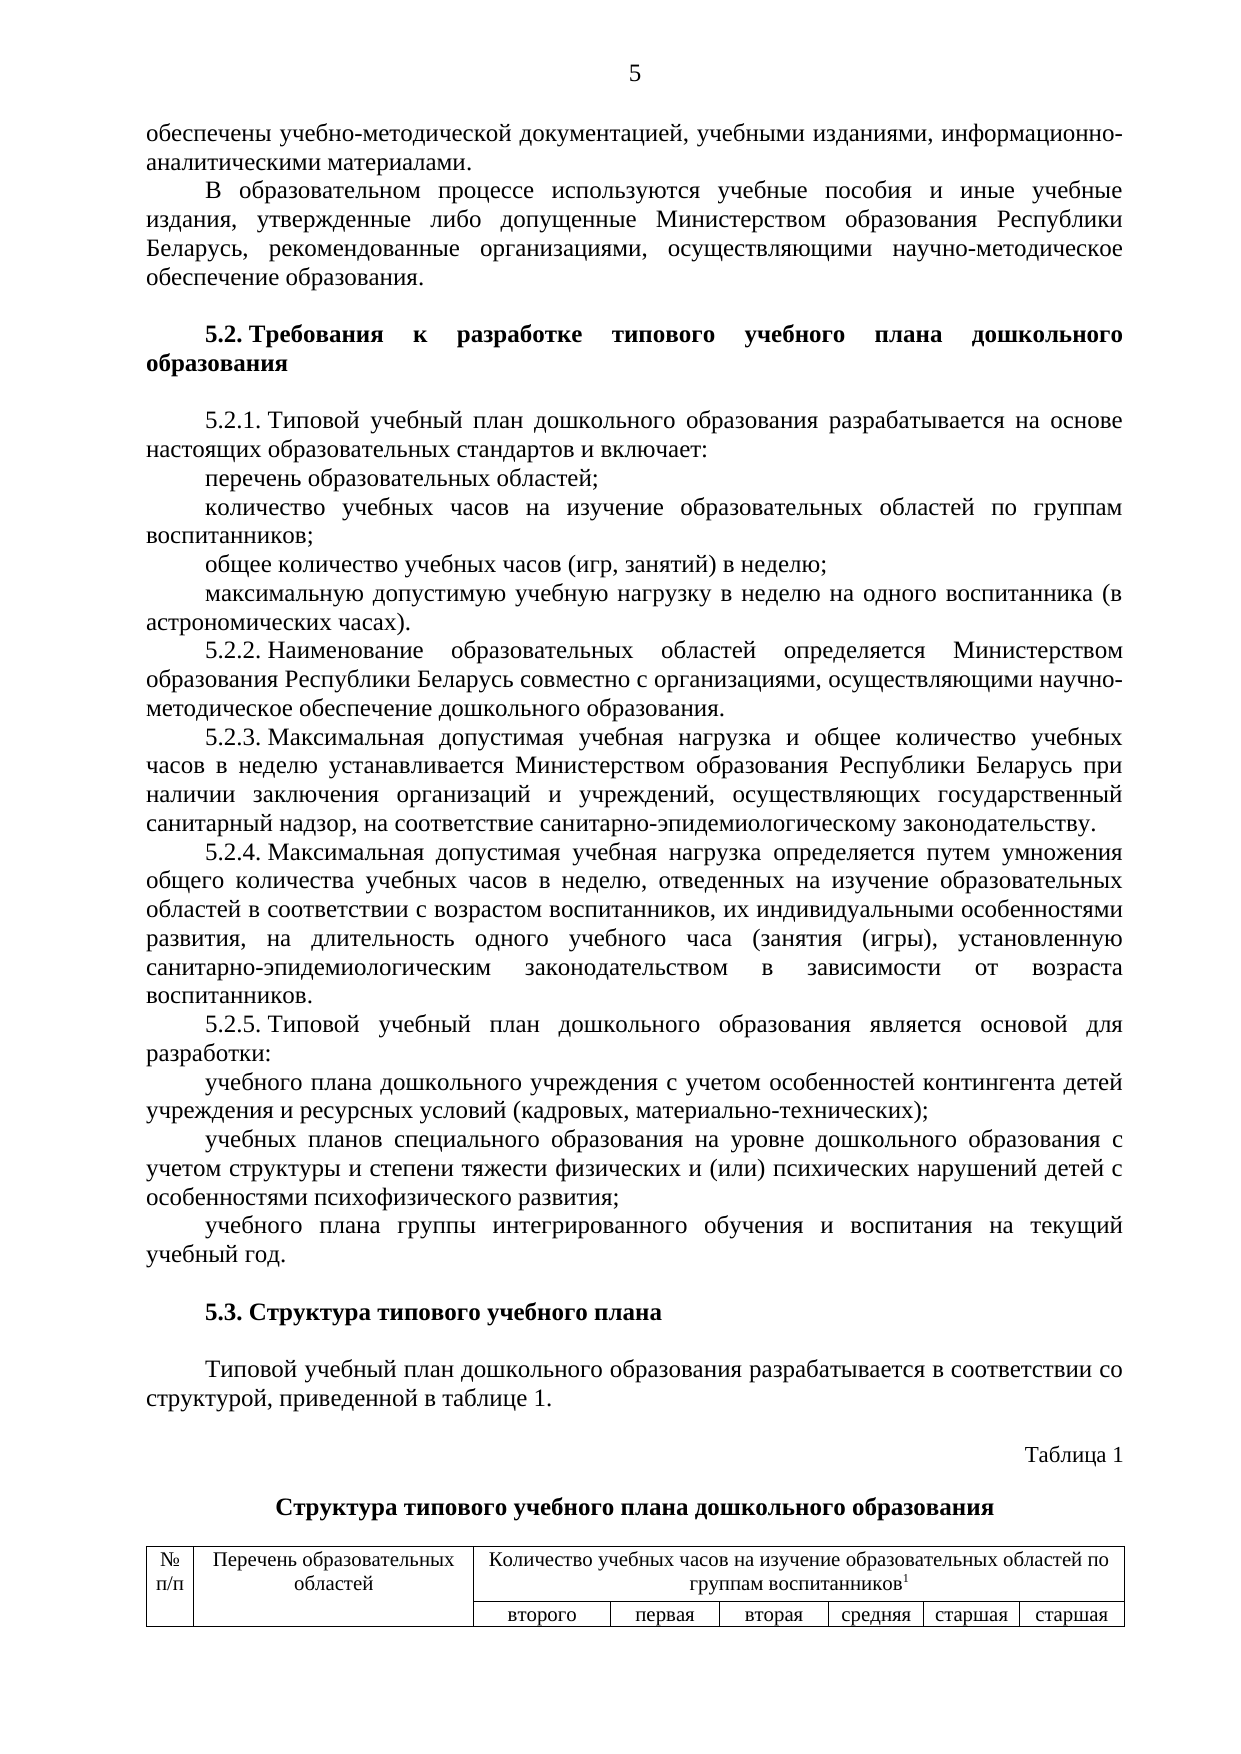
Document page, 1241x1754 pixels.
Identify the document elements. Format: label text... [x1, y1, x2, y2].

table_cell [1020, 1602, 1124, 1626]
text 5.2.1. Типовой учебный план дошкольного образования разрабатывается на основе настоящих образовательных стандартов и включает: [146, 406, 1123, 463]
text 5.2.2. Наименование образовательных областей определяется Министерством образования Республики Беларусь совместно с организациями, осуществляющими научно-методическое обеспечение дошкольного образования. [146, 636, 1123, 722]
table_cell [924, 1602, 1019, 1626]
table_header № п/п [147, 1547, 193, 1626]
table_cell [611, 1602, 719, 1626]
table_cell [474, 1602, 610, 1626]
text 5.2.5. Типовой учебный план дошкольного образования является основой для разработки: [146, 1009, 1123, 1067]
text В образовательном процессе используются учебные пособия и иные учебные издания, утвержденные либо допущенные Министерством образования Республики Беларусь, рекомендованные организациями, осуществляющими научно-методическое обеспечение образования. [146, 176, 1123, 291]
text 5.2.4. Максимальная допустимая учебная нагрузка определяется путем умножения общего количества учебных часов в неделю, отведенных на изучение образовательных областей в соответствии с возрастом воспитанников, их индивидуальными особенностями развития, на длительность одного учебного часа (занятия (игры), установленную санитарно-эпидемиологическим законодательством в зависимости от возраста воспитанников. [146, 837, 1123, 1009]
text учебных планов специального образования на уровне дошкольного образования с учетом структуры и степени тяжести физических и (или) психических нарушений детей с особенностями психофизического развития; [146, 1124, 1123, 1211]
text 5.2. Требования к разработке типового учебного плана дошкольного образования [146, 319, 1123, 377]
table_header Количество учебных часов на изучение образовательных областей по группам воспитанников1 [474, 1547, 1124, 1601]
text общее количество учебных часов (игр, занятий) в неделю; [146, 549, 1123, 578]
text перечень образовательных областей; [146, 463, 1123, 492]
text 5.3. Структура типового учебного плана [146, 1297, 1123, 1326]
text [146, 118, 1123, 176]
text количество учебных часов на изучение образовательных областей по группам воспитанников; [146, 492, 1123, 549]
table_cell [720, 1602, 828, 1626]
text Типовой учебный план дошкольного образования разрабатывается в соответствии со структурой, приведенной в таблице 1. [146, 1354, 1123, 1412]
text 5.2.3. Максимальная допустимая учебная нагрузка и общее количество учебных часов в неделю устанавливается Министерством образования Республики Беларусь при наличии заключения организаций и учреждений, осуществляющих государственный санитарный надзор, на соответствие санитарно-эпидемиологическому законодательству. [146, 722, 1123, 837]
text Таблица 1 [146, 1441, 1123, 1467]
text учебного плана группы интегрированного обучения и воспитания на текущий учебный год. [146, 1211, 1123, 1268]
table_header Перечень образовательных областей [194, 1547, 473, 1626]
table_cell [829, 1602, 923, 1626]
text максимальную допустимую учебную нагрузку в неделю на одного воспитанника (в астрономических часах). [146, 578, 1123, 636]
text учебного плана дошкольного учреждения с учетом особенностей контингента детей учреждения и ресурсных условий (кадровых, материально-технических); [146, 1067, 1123, 1124]
text Структура типового учебного плана дошкольного образования [146, 1492, 1123, 1521]
